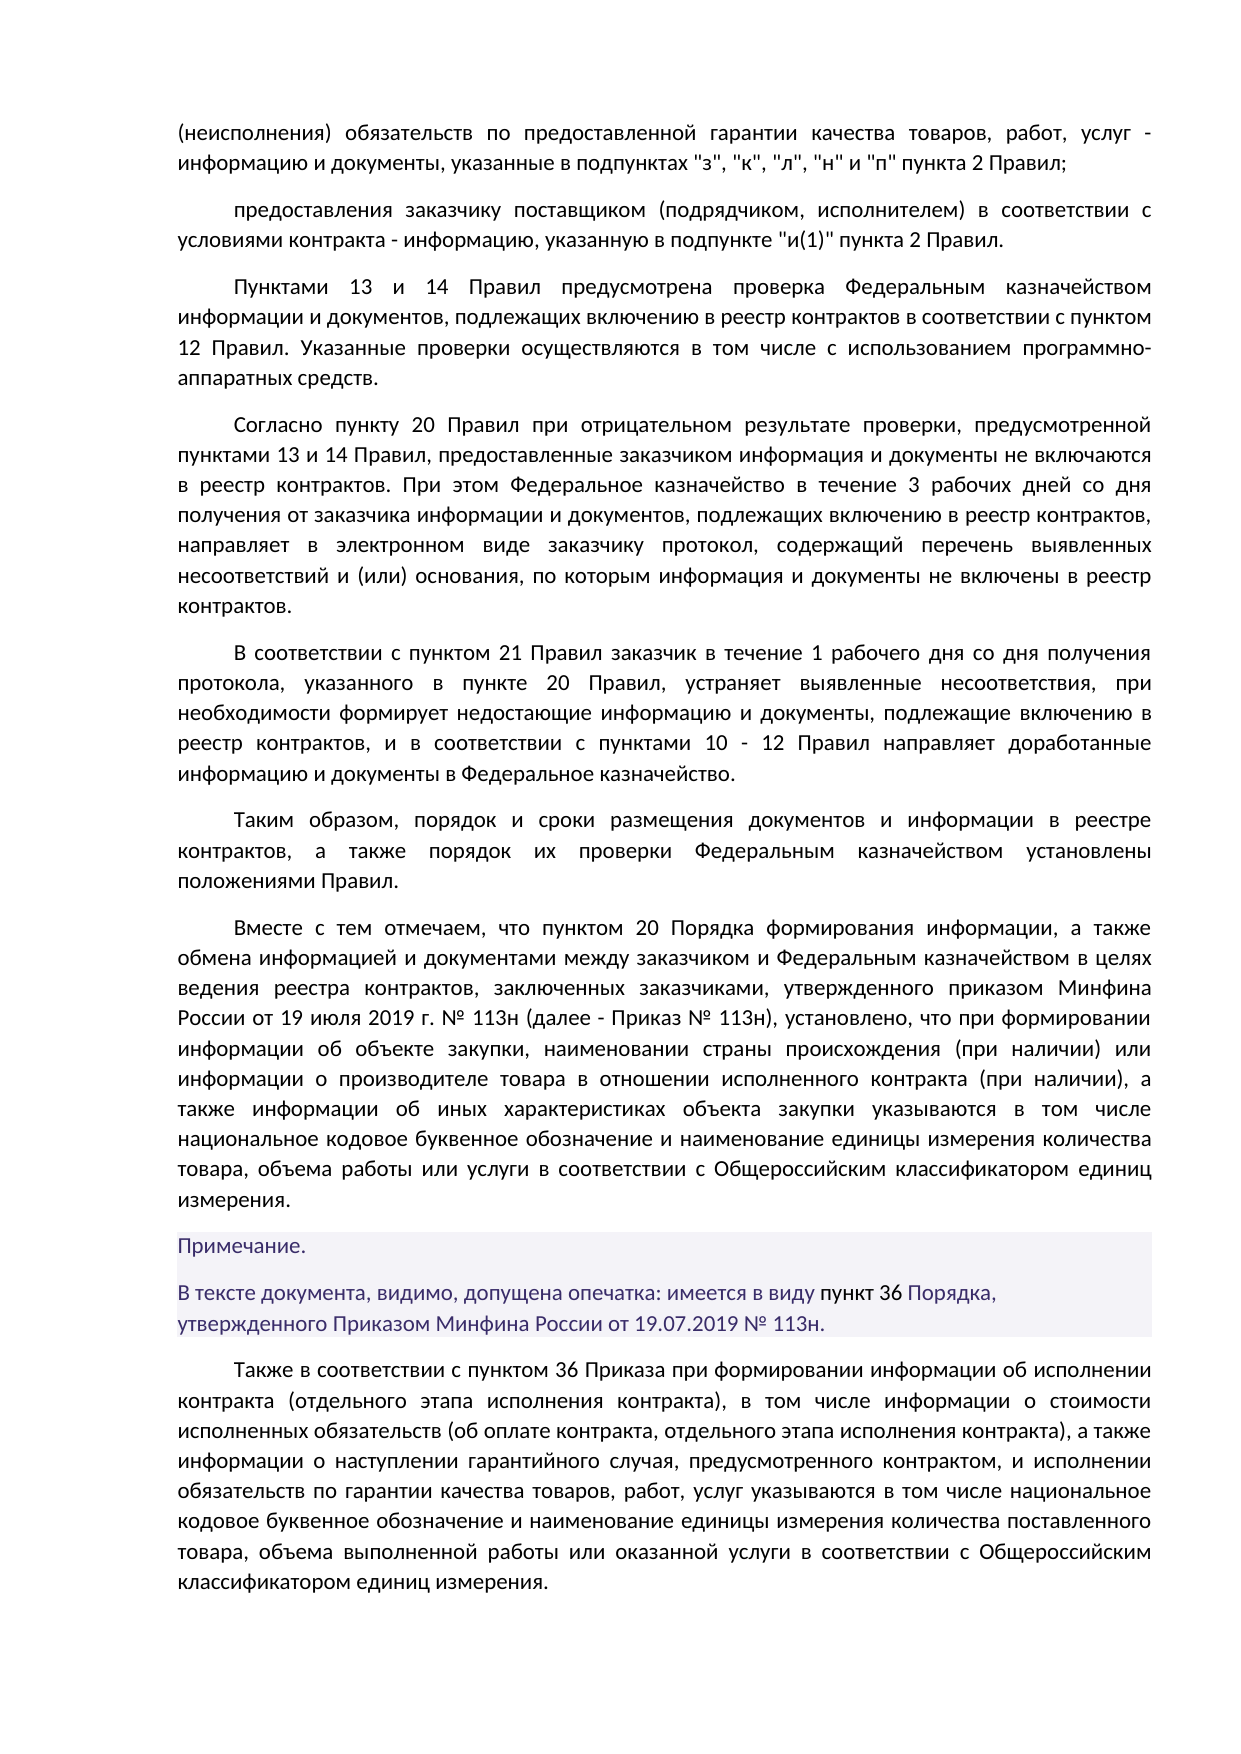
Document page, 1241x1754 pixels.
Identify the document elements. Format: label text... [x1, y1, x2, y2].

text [177, 118, 1152, 176]
text Также в соответствии с пунктом 36 Приказа при формировании информации об исполнении контракта (отдельного этапа исполнения контракта), в том числе информации о стоимости исполненных обязательств (об оплате контракта, отдельного этапа исполнения контракта), а также информации о наступлении гарантийного случая, предусмотренного контрактом, и исполнении обязательств по гарантии качества товаров, работ, услуг указываются в том числе национальное кодовое буквенное обозначение и наименование единицы измерения количества поставленного товара, объема выполненной работы или оказанной услуги в соответствии с Общероссийским классификатором единиц измерения. [177, 1356, 1152, 1595]
text В тексте документа, видимо, допущена опечатка: имеется в виду пункт 36 Порядка, утвержденного Приказом Минфина России от 19.07.2019 № 113н. [177, 1278, 1152, 1337]
text Пунктами 13 и 14 Правил предусмотрена проверка Федеральным казначейством информации и документов, подлежащих включению в реестр контрактов в соответствии с пунктом 12 Правил. Указанные проверки осуществляются в том числе с использованием программно-аппаратных средств. [177, 272, 1152, 391]
text Вместе с тем отмечаем, что пунктом 20 Порядка формирования информации, а также обмена информацией и документами между заказчиком и Федеральным казначейством в целях ведения реестра контрактов, заключенных заказчиками, утвержденного приказом Минфина России от 19 июля 2019 г. № 113н (далее - Приказ № 113н), установлено, что при формировании информации об объекте закупки, наименовании страны происхождения (при наличии) или информации о производителе товара в отношении исполненного контракта (при наличии), а также информации об иных характеристиках объекта закупки указываются в том числе национальное кодовое буквенное обозначение и наименование единицы измерения количества товара, объема работы или услуги в соответствии с Общероссийским классификатором единиц измерения. [177, 913, 1152, 1213]
text Примечание. [177, 1232, 1152, 1260]
text В соответствии с пунктом 21 Правил заказчик в течение 1 рабочего дня со дня получения протокола, указанного в пункте 20 Правил, устраняет выявленные несоответствия, при необходимости формирует недостающие информацию и документы, подлежащие включению в реестр контрактов, и в соответствии с пунктами 10 - 12 Правил направляет доработанные информацию и документы в Федеральное казначейство. [177, 638, 1152, 787]
text Таким образом, порядок и сроки размещения документов и информации в реестре контрактов, а также порядок их проверки Федеральным казначейством установлены положениями Правил. [177, 806, 1152, 894]
text Согласно пункту 20 Правил при отрицательном результате проверки, предусмотренной пунктами 13 и 14 Правил, предоставленные заказчиком информация и документы не включаются в реестр контрактов. При этом Федеральное казначейство в течение 3 рабочих дней со дня получения от заказчика информации и документов, подлежащих включению в реестр контрактов, направляет в электронном виде заказчику протокол, содержащий перечень выявленных несоответствий и (или) основания, по которым информация и документы не включены в реестр контрактов. [177, 410, 1152, 619]
text предоставления заказчику поставщиком (подрядчиком, исполнителем) в соответствии с условиями контракта - информацию, указанную в подпункте "и(1)" пункта 2 Правил. [177, 195, 1152, 253]
